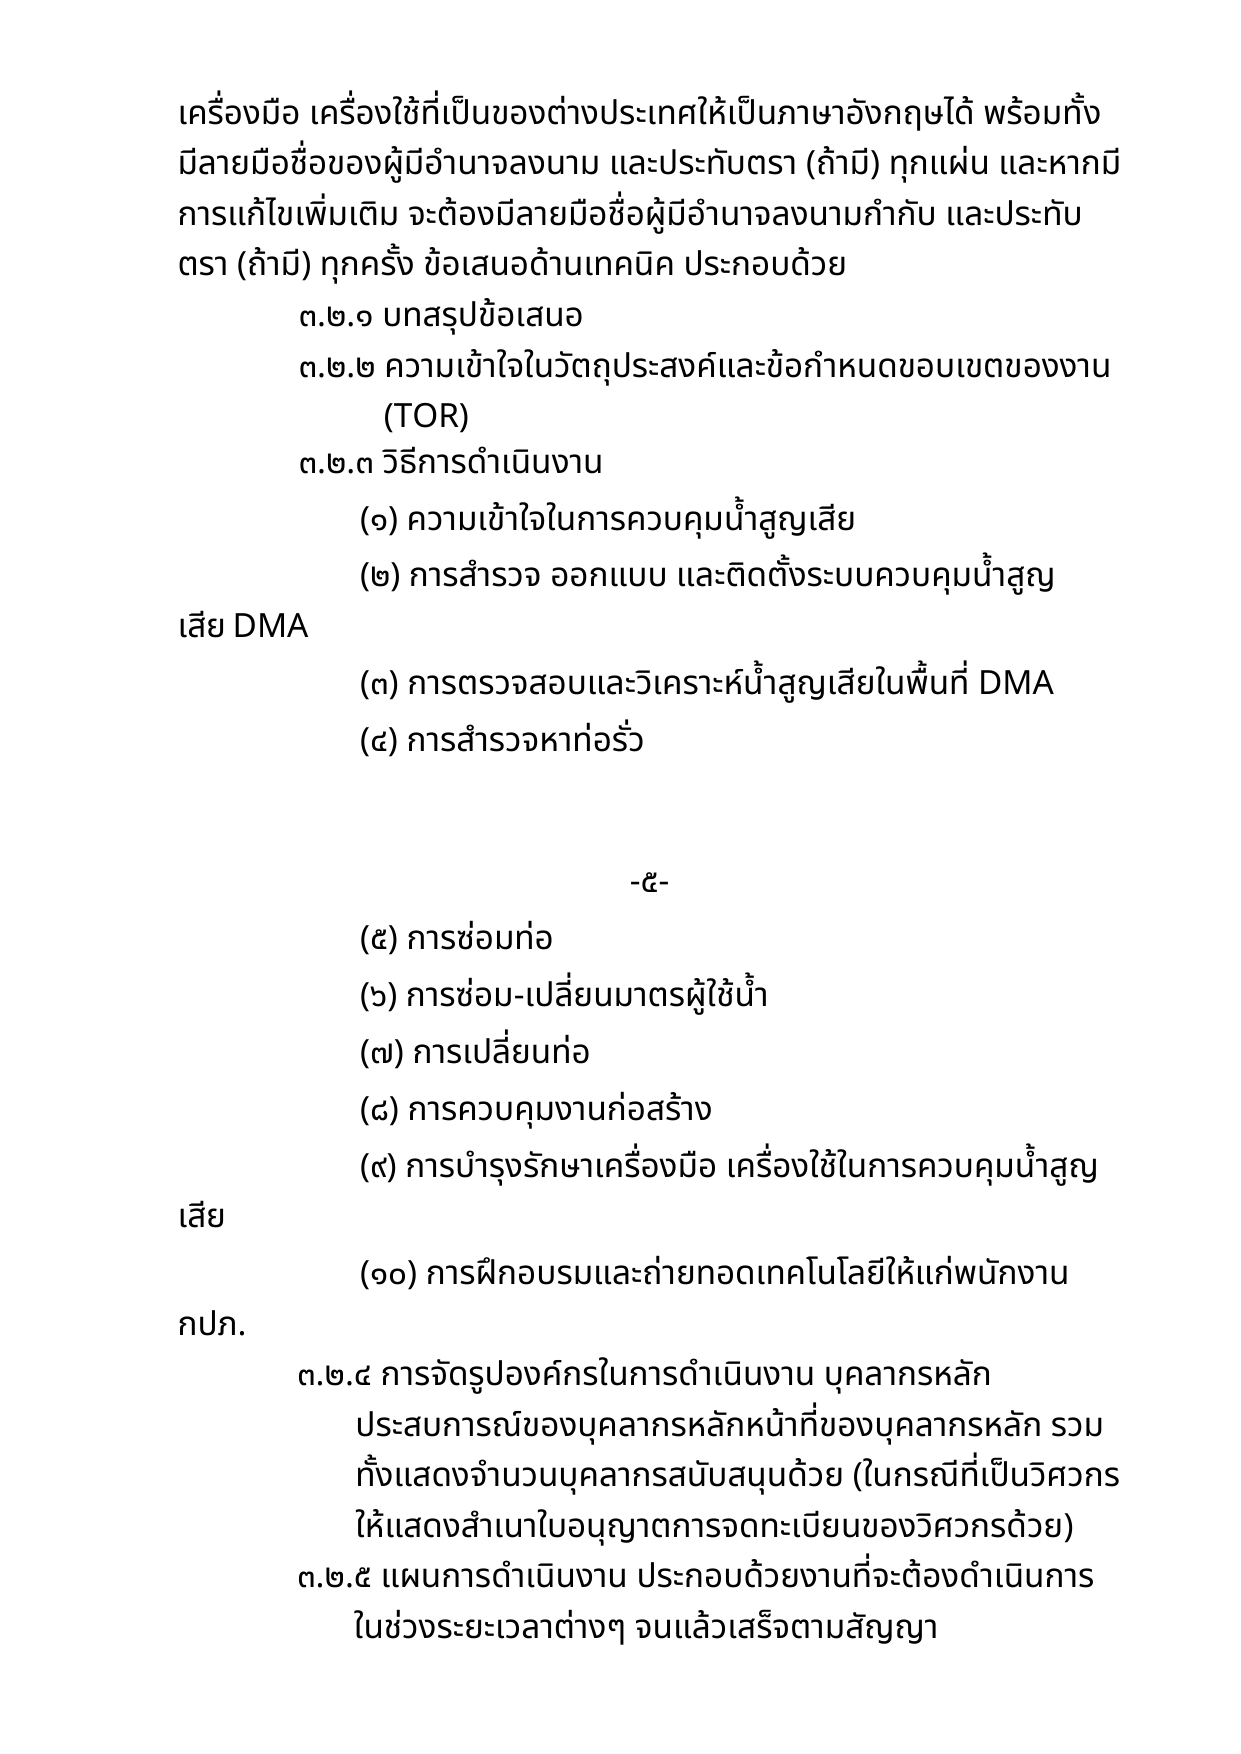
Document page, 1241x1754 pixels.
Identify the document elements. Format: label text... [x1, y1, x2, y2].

text ๓.๒.๑ บทสรุปข้อเสนอ [298, 291, 1121, 341]
text ๓.๒.๓ วิธีการดำเนินงาน [298, 437, 1121, 488]
text ๓.๒.๒ ความเข้าใจในวัตถุประสงค์และข้อกำหนดขอบเขตของงาน (TOR) [298, 341, 1121, 437]
text ๓.๒.๔ การจัดรูปองค์กรในการดำเนินงาน บุคลากรหลัก ประสบการณ์ของบุคลากรหลักหน้าที่ของบุคลากรหลัก รวมทั้งแสดงจำนวนบุคลากรสนับสนุนด้วย (ในกรณีที่เป็นวิศวกรให้แสดงสำเนาใบอนุญาตการจดทะเบียนของวิศวกรด้วย) [297, 1350, 1121, 1552]
text (๓) การตรวจสอบและวิเคราะห์น้ำสูญเสียในพื้นที่ DMA [177, 659, 1121, 709]
text (๑๐) การฝึกอบรมและถ่ายทอดเทคโนโลยีให้แก่พนักงาน กปภ. [177, 1249, 1121, 1350]
text (๙) การบำรุงรักษาเครื่องมือ เครื่องใช้ในการควบคุมน้ำสูญเสีย [177, 1141, 1121, 1242]
text (๘) การควบคุมงานก่อสร้าง [177, 1084, 1121, 1135]
text (๑) ความเข้าใจในการควบคุมน้ำสูญเสีย [177, 494, 1121, 545]
text (๕) การซ่อมท่อ [177, 914, 1121, 964]
text (๖) การซ่อม-เปลี่ยนมาตรผู้ใช้น้ำ [177, 971, 1121, 1021]
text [177, 89, 1121, 291]
text -๕- [177, 857, 1121, 908]
text (๗) การเปลี่ยนท่อ [177, 1028, 1121, 1078]
text (๔) การสำรวจหาท่อรั่ว [177, 716, 1121, 766]
text (๒) การสำรวจ ออกแบบ และติดตั้งระบบควบคุมน้ำสูญเสียDMA [177, 551, 1121, 652]
text ๓.๒.๕ แผนการดำเนินงาน ประกอบด้วยงานที่จะต้องดำเนินการในช่วงระยะเวลาต่างๆ จนแล้วเสร็จตามสัญญา [297, 1552, 1121, 1653]
